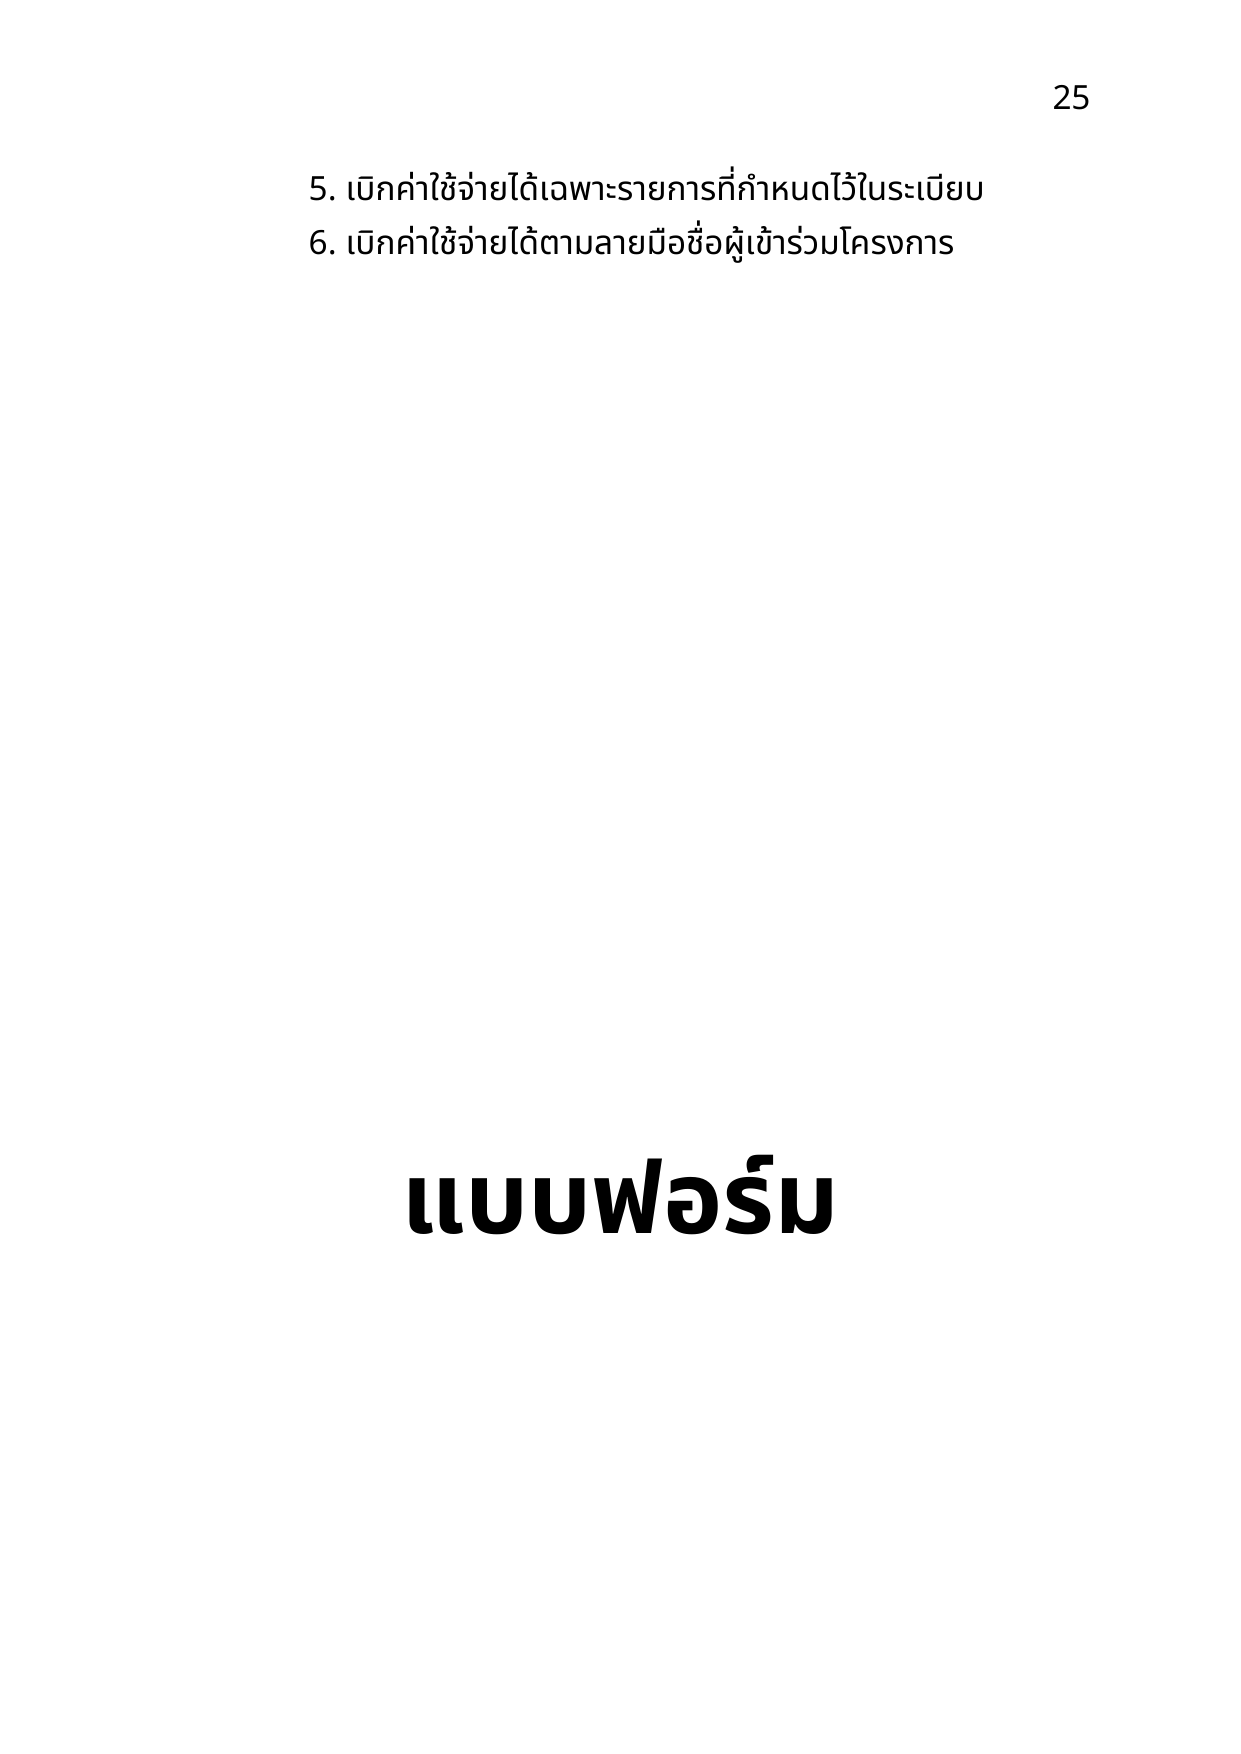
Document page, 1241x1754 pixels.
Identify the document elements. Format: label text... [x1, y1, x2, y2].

text แบบฟอร์ม [150, 1127, 1090, 1278]
text 6. เบิกค่าใช้จ่ายได้ตามลายมือชื่อผู้เข้าร่วมโครงการ [300, 219, 1090, 270]
text 5. เบิกค่าใช้จ่ายได้เฉพาะรายการที่กำหนดไว้ในระเบียบ [300, 164, 1090, 215]
